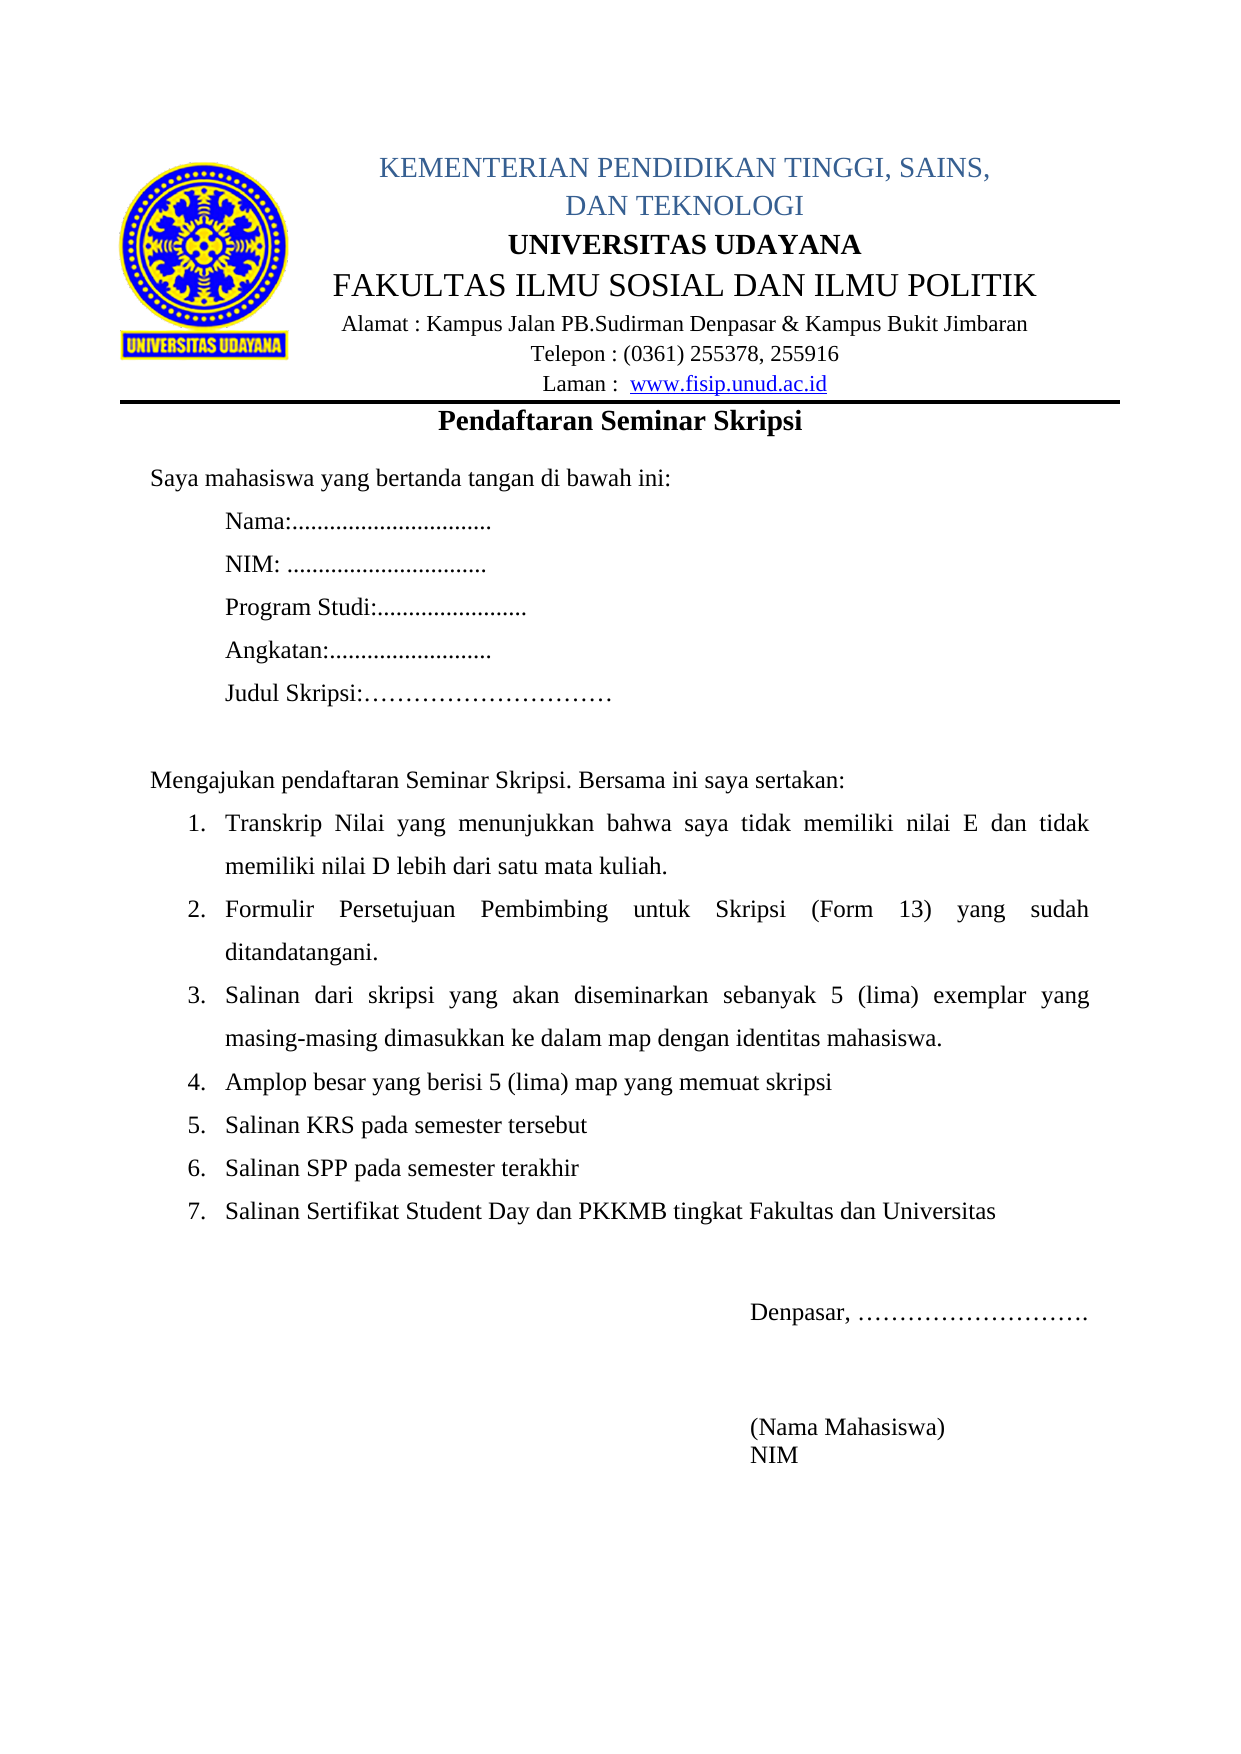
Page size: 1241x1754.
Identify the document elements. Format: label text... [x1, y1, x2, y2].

table_header KEMENTERIAN PENDIDIKAN TINGGI, SAINS, DAN TEKNOLOGI UNIVERSITAS UDAYANA FAKULTAS ILMU SOSIAL DAN ILMU POLITIK Alamat : Kampus Jalan PB.Sudirman Denpasar & Kampus Bukit Jimbaran Telepon : (0361) 255378, 255916 Laman : www.fisip.unud.ac.id [249, 150, 1120, 400]
list Formulir Persetujuan Pembimbing untuk Skripsi (Form 13) yang sudah ditandatangani. [187, 894, 1090, 966]
text Mengajukan pendaftaran Seminar Skripsi. Bersama ini saya sertakan: [150, 765, 1090, 793]
list Salinan SPP pada semester terakhir [187, 1153, 1090, 1182]
text Saya mahasiswa yang bertanda tangan di bawah ini: [150, 463, 1090, 492]
text NIM: ................................ [209, 549, 1090, 578]
list Amplop besar yang berisi 5 (lima) map yang memuat skripsi [187, 1067, 1090, 1095]
text Pendaftaran Seminar Skripsi [150, 404, 1090, 437]
table_header [120, 150, 249, 400]
text Judul Skripsi:………………………… [209, 678, 1090, 707]
list Salinan dari skripsi yang akan diseminarkan sebanyak 5 (lima) exemplar yang masing-masing dimasukkan ke dalam map dengan identitas mahasiswa. [187, 980, 1090, 1052]
text Nama:................................ [209, 506, 1090, 535]
text Angkatan:.......................... [209, 635, 1090, 664]
text NIM [150, 1440, 1090, 1469]
list Salinan Sertifikat Student Day dan PKKMB tingkat Fakultas dan Universitas [187, 1196, 1090, 1225]
list Salinan KRS pada semester tersebut [187, 1110, 1090, 1138]
list Transkrip Nilai yang menunjukkan bahwa saya tidak memiliki nilai E dan tidak memiliki nilai D lebih dari satu mata kuliah. [187, 808, 1090, 880]
text (Nama Mahasiswa) [150, 1412, 1090, 1440]
text Denpasar, ………………………. [150, 1297, 1090, 1325]
text Program Studi:........................ [209, 592, 1090, 621]
